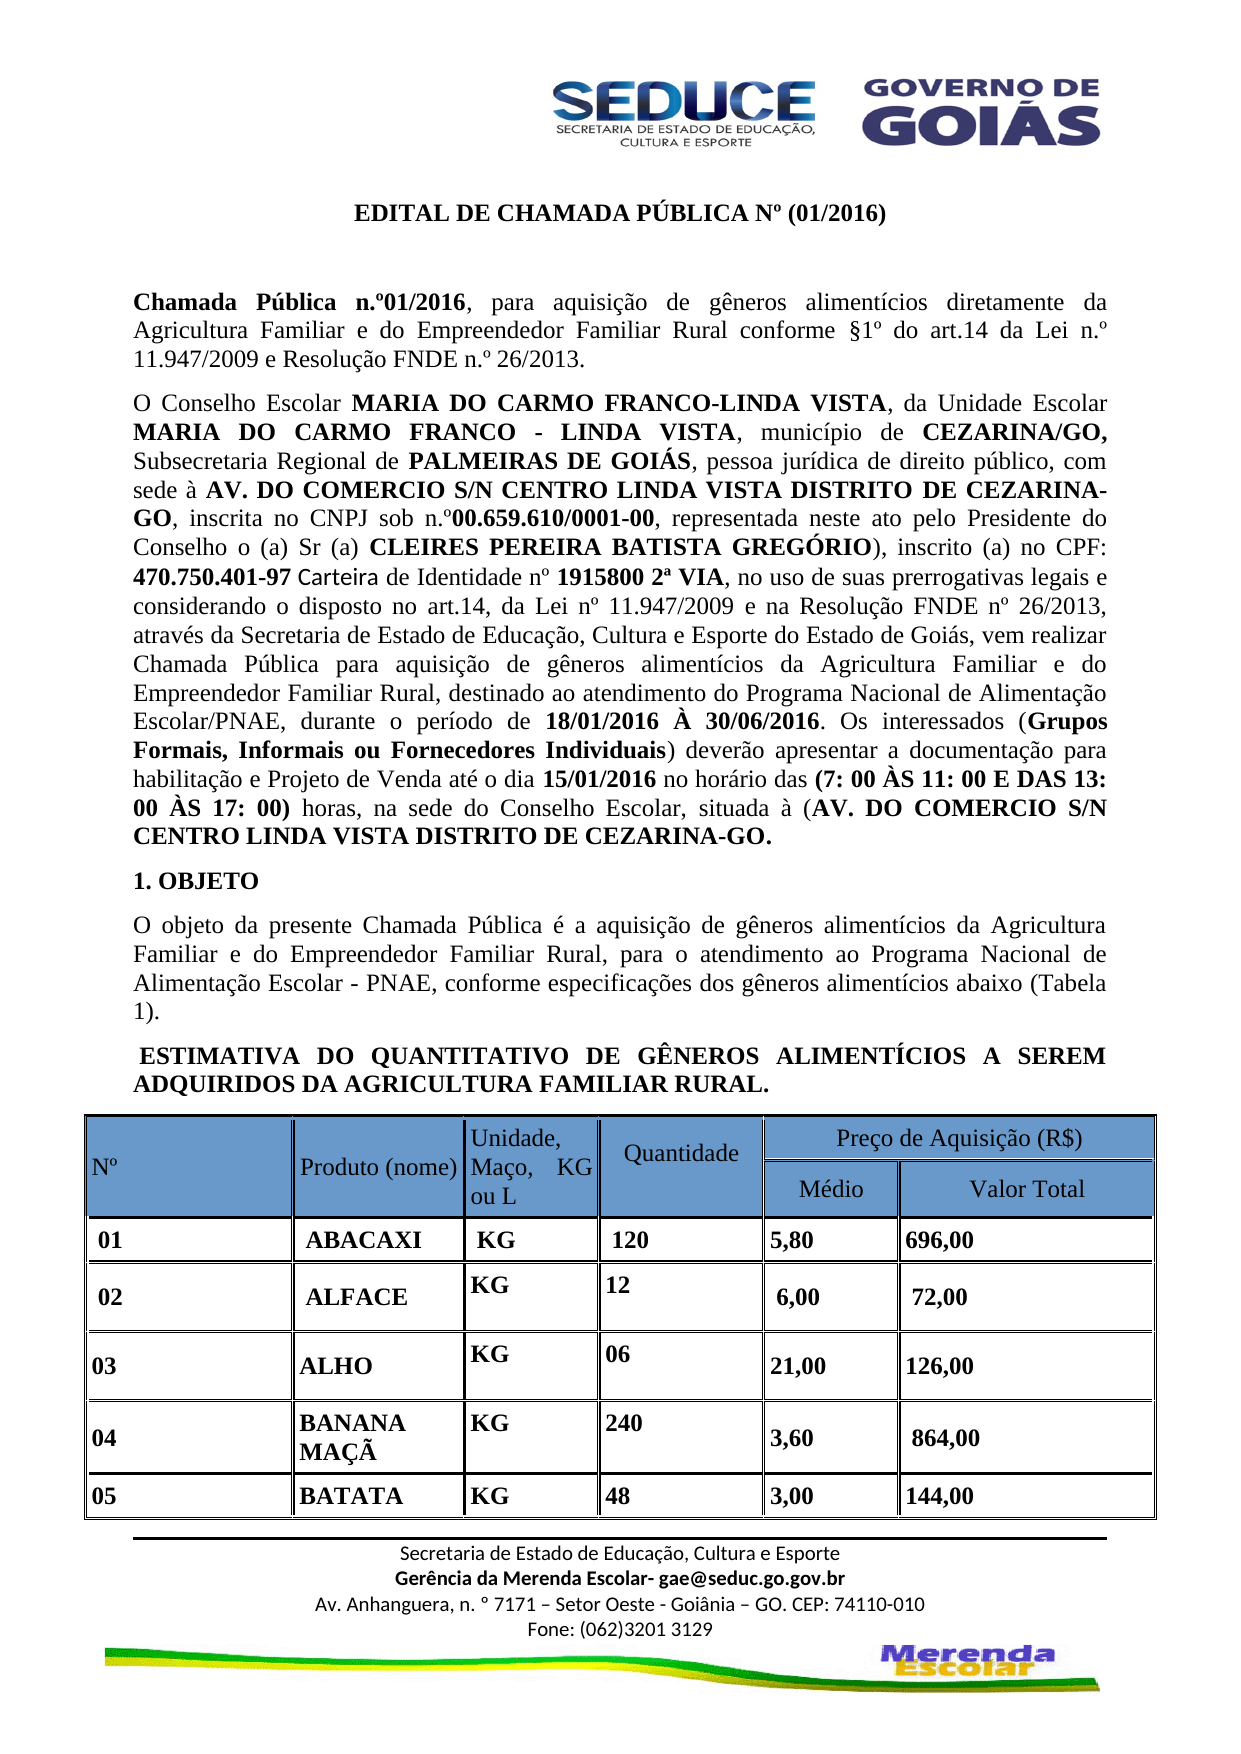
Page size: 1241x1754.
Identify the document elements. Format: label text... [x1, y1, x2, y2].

table_cell 120 [601, 1219, 762, 1260]
table_cell 02 [87, 1260, 291, 1329]
table_cell Médio [765, 1162, 897, 1216]
table_cell 12 [601, 1264, 762, 1329]
table_cell KG [466, 1219, 597, 1260]
table_cell 240 [601, 1402, 762, 1472]
table_cell 72,00 [901, 1260, 1154, 1329]
table_cell 06 [601, 1333, 762, 1399]
text Chamada Pública n.º01/2016, para aquisição de gêneros alimentícios diretamente da Agricultura Familiar e do Empreendedor Familiar Rural conforme §1º do art.14 da Lei n.º 11.947/2009 e Resolução FNDE n.º 26/2013. [133, 287, 1107, 373]
table_cell 696,00 [901, 1216, 1154, 1260]
text ESTIMATIVA DO QUANTITATIVO DE GÊNEROS ALIMENTÍCIOS A SEREM ADQUIRIDOS DA AGRICULTURA FAMILIAR RURAL. [133, 1041, 1107, 1098]
table_cell 864,00 [899, 1399, 1155, 1472]
text O Conselho Escolar MARIA DO CARMO FRANCO-LINDA VISTA, da Unidade Escolar MARIA DO CARMO FRANCO - LINDA VISTA, município de CEZARINA/GO, Subsecretaria Regional de PALMEIRAS DE GOIÁS, pessoa jurídica de direito público, com sede à AV. DO COMERCIO S/N CENTRO LINDA VISTA DISTRITO DE CEZARINA-GO, inscrita no CNPJ sob n.º00.659.610/0001-00, representada neste ato pelo Presidente do Conselho o (a) Sr (a) CLEIRES PEREIRA BATISTA GREGÓRIO), inscrito (a) no CPF: 470.750.401-97 Carteira de Identidade nº 1915800 2ª VIA, no uso de suas prerrogativas legais e considerando o disposto no art.14, da Lei nº 11.947/2009 e na Resolução FNDE nº 26/2013, através da Secretaria de Estado de Educação, Cultura e Esporte do Estado de Goiás, vem realizar Chamada Pública para aquisição de gêneros alimentícios da Agricultura Familiar e do Empreendedor Familiar Rural, destinado ao atendimento do Programa Nacional de Alimentação Escolar/PNAE, durante o período de 18/01/2016 À 30/06/2016. Os interessados (Grupos Formais, Informais ou Fornecedores Individuais) deverão apresentar a documentação para habilitação e Projeto de Venda até o dia 15/01/2016 no horário das (7: 00 ÀS 11: 00 E DAS 13: 00 ÀS 17: 00) horas, na sede do Conselho Escolar, situada à (AV. DO COMERCIO S/N CENTRO LINDA VISTA DISTRITO DE CEZARINA-GO. [133, 388, 1107, 850]
table_cell 03 [87, 1330, 291, 1399]
text O objeto da presente Chamada Pública é a aquisição de gêneros alimentícios da Agricultura Familiar e do Empreendedor Familiar Rural, para o atendimento ao Programa Nacional de Alimentação Escolar - PNAE, conforme especificações dos gêneros alimentícios abaixo (Tabela 1). [133, 910, 1107, 1025]
table_cell 5,80 [765, 1219, 897, 1260]
text 1. OBJETO [133, 866, 1107, 894]
table_header Unidade, Maço, KG ou L [464, 1116, 599, 1216]
table_cell 144,00 [899, 1472, 1154, 1516]
table_cell KG [464, 1472, 599, 1516]
table_header Produto (nome) [293, 1116, 464, 1216]
table_header Nº [87, 1116, 293, 1216]
table_cell 6,00 [765, 1264, 897, 1329]
table_cell ALHO [295, 1333, 463, 1399]
table_cell KG [466, 1402, 597, 1472]
table_cell ABACAXI [295, 1219, 463, 1260]
table_cell 48 [599, 1475, 763, 1516]
table_header Preço de Aquisição (R$) [764, 1117, 1154, 1158]
table_cell BANANA MAÇÃ [295, 1402, 463, 1472]
table_cell BATATA DOCE [293, 1475, 464, 1516]
table_cell Valor Total [901, 1159, 1154, 1216]
table_cell KG [466, 1264, 597, 1329]
text EDITAL DE CHAMADA PÚBLICA Nº (01/2016) [133, 198, 1107, 227]
table_cell 21,00 [765, 1333, 897, 1399]
table_cell 126,00 [901, 1330, 1154, 1399]
table_cell 01 [87, 1216, 291, 1260]
picture [552, 73, 1108, 154]
table_cell KG [466, 1333, 597, 1399]
table_cell ALFACE [295, 1264, 463, 1329]
table_cell 3,00 [764, 1472, 899, 1516]
table_header Quantidade [599, 1117, 763, 1216]
table_cell 3,60 [765, 1402, 897, 1472]
table_cell 04 [85, 1399, 293, 1472]
table_cell 05 [87, 1472, 293, 1516]
